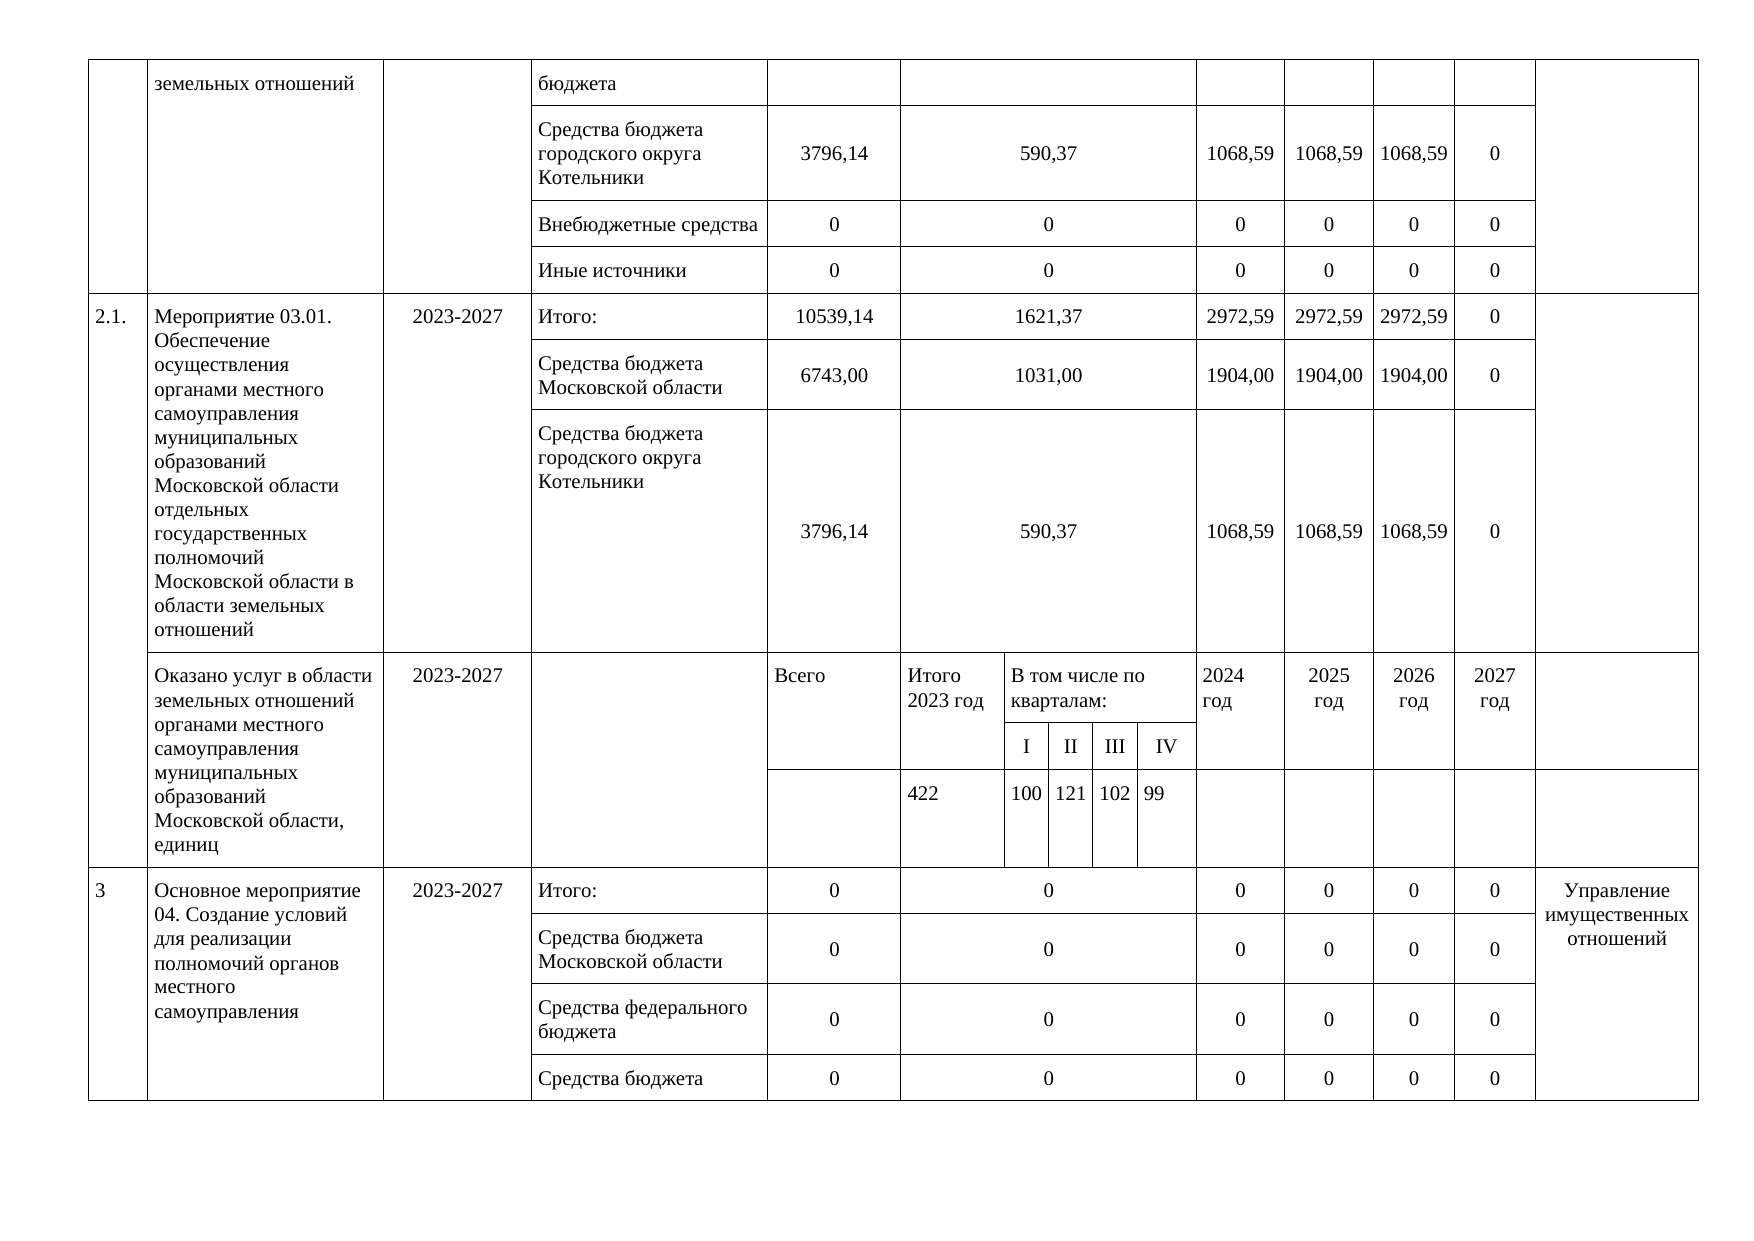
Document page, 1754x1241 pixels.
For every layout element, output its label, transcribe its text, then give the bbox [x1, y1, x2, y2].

table_cell 2972,59 [1374, 294, 1454, 339]
table_cell 0 [901, 868, 1196, 913]
table_cell 0 [768, 247, 900, 293]
table_cell 2025 год [1285, 653, 1373, 769]
table_cell 0 [768, 914, 900, 983]
table_cell [768, 770, 900, 867]
table_cell 2023-2027 [384, 868, 531, 1100]
table_cell 2024 год [1197, 653, 1284, 769]
table_cell 0 [1455, 106, 1535, 200]
table_cell 1904,00 [1197, 340, 1284, 409]
table_cell 0 [1197, 201, 1284, 246]
table_cell 0 [1455, 1055, 1535, 1100]
table_cell 0 [1285, 1055, 1373, 1100]
table_cell Средства бюджета Московской области [532, 914, 767, 983]
table_cell 590,37 [901, 106, 1196, 200]
table_cell 2023-2027 [384, 653, 531, 867]
table_cell 0 [1197, 868, 1284, 913]
table_cell 0 [1374, 201, 1454, 246]
table_cell 0 [901, 201, 1196, 246]
table_cell 0 [1374, 60, 1454, 105]
table_cell 0 [901, 247, 1196, 293]
table_cell 2972,59 [1197, 294, 1284, 339]
table_cell 2026 год [1374, 653, 1454, 769]
table_cell 0 [1374, 984, 1454, 1054]
table_cell 121 [1049, 770, 1092, 867]
table_cell Средства бюджета Московской области [532, 340, 767, 409]
table_cell 0 [1285, 60, 1373, 105]
table_cell 422 [901, 770, 1004, 867]
table_cell 0 [1374, 868, 1454, 913]
table_cell 0 [1455, 410, 1535, 652]
table_cell 0 [1455, 201, 1535, 246]
table_cell 1068,59 [1374, 410, 1454, 652]
table_cell 1904,00 [1374, 340, 1454, 409]
table_cell [532, 653, 767, 867]
table_cell [1374, 770, 1454, 867]
table_cell 2027 год [1455, 653, 1535, 769]
table_cell 0 [901, 60, 1196, 105]
table_cell Оказано услуг в области земельных отношений органами местного самоуправления муниципальных образований Московской области, единиц [148, 653, 383, 867]
table_cell 0 [1374, 914, 1454, 983]
table_cell 0 [1197, 984, 1284, 1054]
table_cell 0 [1285, 984, 1373, 1054]
table_cell II [1049, 723, 1092, 769]
table_cell Иные источники [532, 247, 767, 293]
table_cell 2.1. [89, 294, 147, 867]
table_cell 0 [1374, 247, 1454, 293]
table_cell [532, 60, 767, 105]
table_cell 0 [768, 201, 900, 246]
table_cell 0 [1455, 868, 1535, 913]
table_cell 102 [1093, 770, 1137, 867]
table_cell [1536, 294, 1698, 652]
table_cell 0 [768, 868, 900, 913]
table_cell 6743,00 [768, 340, 900, 409]
table_cell Управление имущественных отношений [1536, 868, 1698, 1100]
table_cell 99 [1138, 770, 1196, 867]
table_cell 0 [768, 60, 900, 105]
table_cell I [1005, 723, 1048, 769]
table_cell [1536, 770, 1698, 867]
table_cell 0 [768, 1055, 900, 1100]
table_cell Средства бюджета городского округа Котельники [532, 106, 767, 200]
table_cell 0 [768, 984, 900, 1054]
table_cell Внебюджетные средства [532, 201, 767, 246]
table_cell Итого: [532, 868, 767, 913]
table_cell Итого: [532, 294, 767, 339]
table_cell Всего [768, 653, 900, 769]
table_cell 0 [1455, 984, 1535, 1054]
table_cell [532, 1055, 767, 1100]
table_cell 0 [901, 984, 1196, 1054]
table_cell III [1093, 723, 1137, 769]
table_cell 2023-2027 [384, 294, 531, 652]
table_cell 1068,59 [1197, 106, 1284, 200]
table_cell 1068,59 [1374, 106, 1454, 200]
table_cell [1455, 770, 1535, 867]
table_cell 0 [1374, 1055, 1454, 1100]
table_cell Итого 2023 год [901, 653, 1004, 769]
table_cell 1068,59 [1197, 410, 1284, 652]
table_cell [1285, 770, 1373, 867]
table_cell 1904,00 [1285, 340, 1373, 409]
table_cell 3796,14 [768, 106, 900, 200]
table_cell [1197, 770, 1284, 867]
table_cell 0 [1455, 60, 1535, 105]
table_cell 0 [1455, 340, 1535, 409]
table_cell 1068,59 [1285, 410, 1373, 652]
table_cell Средства федерального бюджета [532, 984, 767, 1054]
table_cell 0 [1285, 914, 1373, 983]
table_cell 0 [1285, 868, 1373, 913]
table_cell 0 [901, 1055, 1196, 1100]
table_cell 0 [1455, 294, 1535, 339]
table_cell 0 [1285, 247, 1373, 293]
table_cell В том числе по кварталам: [1005, 653, 1196, 722]
table_cell 1621,37 [901, 294, 1196, 339]
table_cell Основное мероприятие 04. Создание условий для реализации полномочий органов местного самоуправления [148, 868, 383, 1100]
table_cell 100 [1005, 770, 1048, 867]
table_cell 3 [89, 868, 147, 1100]
table_cell 0 [1197, 1055, 1284, 1100]
table_cell 1031,00 [901, 340, 1196, 409]
table_cell 0 [1197, 60, 1284, 105]
table_cell 0 [901, 914, 1196, 983]
table_cell 0 [1455, 247, 1535, 293]
table_cell 0 [1197, 914, 1284, 983]
table_cell 0 [1197, 247, 1284, 293]
table_cell 10539,14 [768, 294, 900, 339]
table_cell IV [1138, 723, 1196, 769]
table_cell 1068,59 [1285, 106, 1373, 200]
table_cell 0 [1285, 201, 1373, 246]
table_cell Мероприятие 03.01. Обеспечение осуществления органами местного самоуправления муниципальных образований Московской области отдельных государственных полномочий Московской области в области земельных отношений [148, 294, 383, 652]
table_cell 590,37 [901, 410, 1196, 652]
table_cell [1536, 653, 1698, 769]
table_cell 2972,59 [1285, 294, 1373, 339]
table_cell 0 [1455, 914, 1535, 983]
table_cell 3796,14 [768, 410, 900, 652]
table_cell Средства бюджета городского округа Котельники [532, 410, 767, 652]
